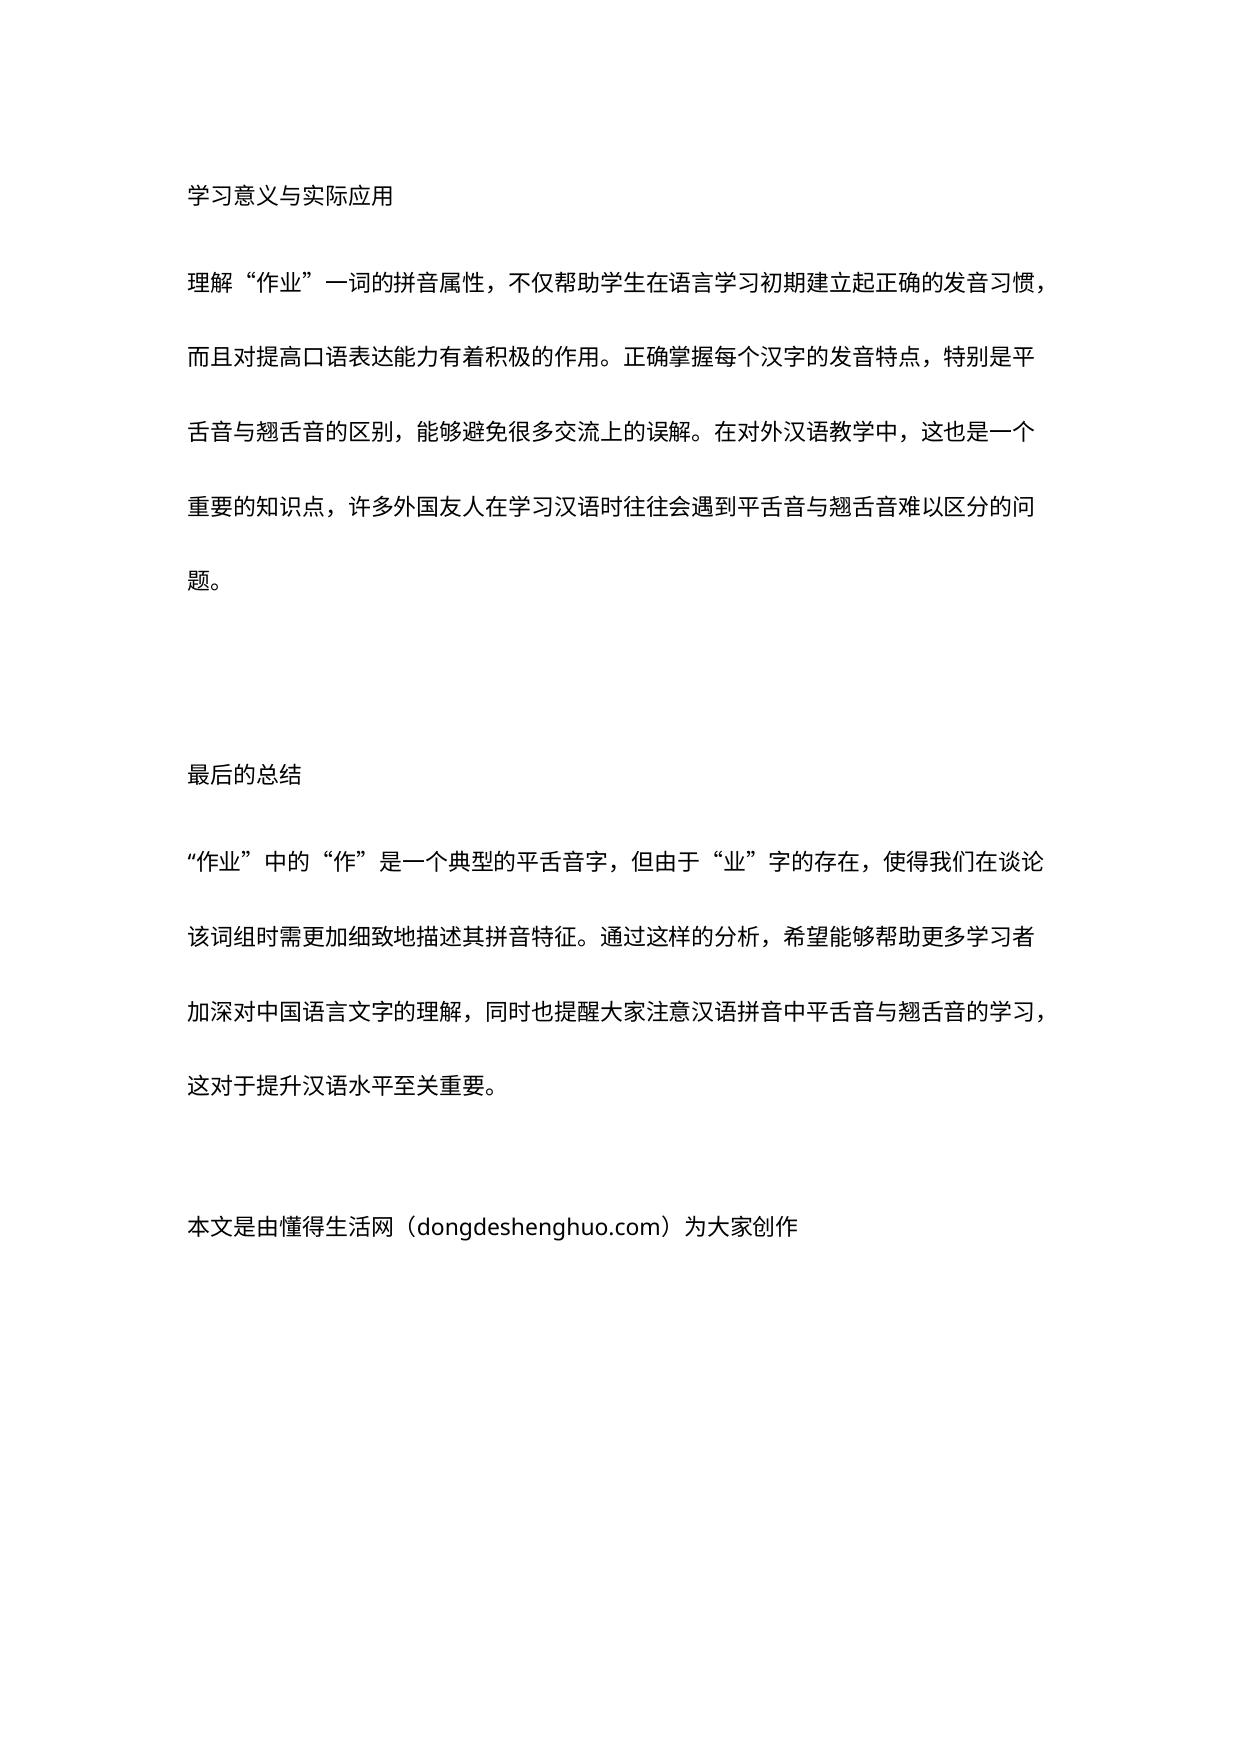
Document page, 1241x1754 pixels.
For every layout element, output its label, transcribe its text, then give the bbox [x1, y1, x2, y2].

text 理解“作业”一词的拼音属性，不仅帮助学生在语言学习初期建立起正确的发音习惯，而且对提高口语表达能力有着积极的作用。正确掌握每个汉字的发音特点，特别是平舌音与翘舌音的区别，能够避免很多交流上的误解。在对外汉语教学中，这也是一个重要的知识点，许多外国友人在学习汉语时往往会遇到平舌音与翘舌音难以区分的问题。 [187, 248, 1053, 612]
text 本文是由懂得生活网（dongdeshenghuo.com）为大家创作 [187, 1193, 1053, 1258]
text 最后的总结 [187, 742, 1053, 807]
text “作业”中的“作”是一个典型的平舌音字，但由于“业”字的存在，使得我们在谈论该词组时需更加细致地描述其拼音特征。通过这样的分析，希望能够帮助更多学习者加深对中国语言文字的理解，同时也提醒大家注意汉语拼音中平舌音与翘舌音的学习，这对于提升汉语水平至关重要。 [187, 828, 1053, 1117]
text 学习意义与实际应用 [187, 162, 1053, 227]
